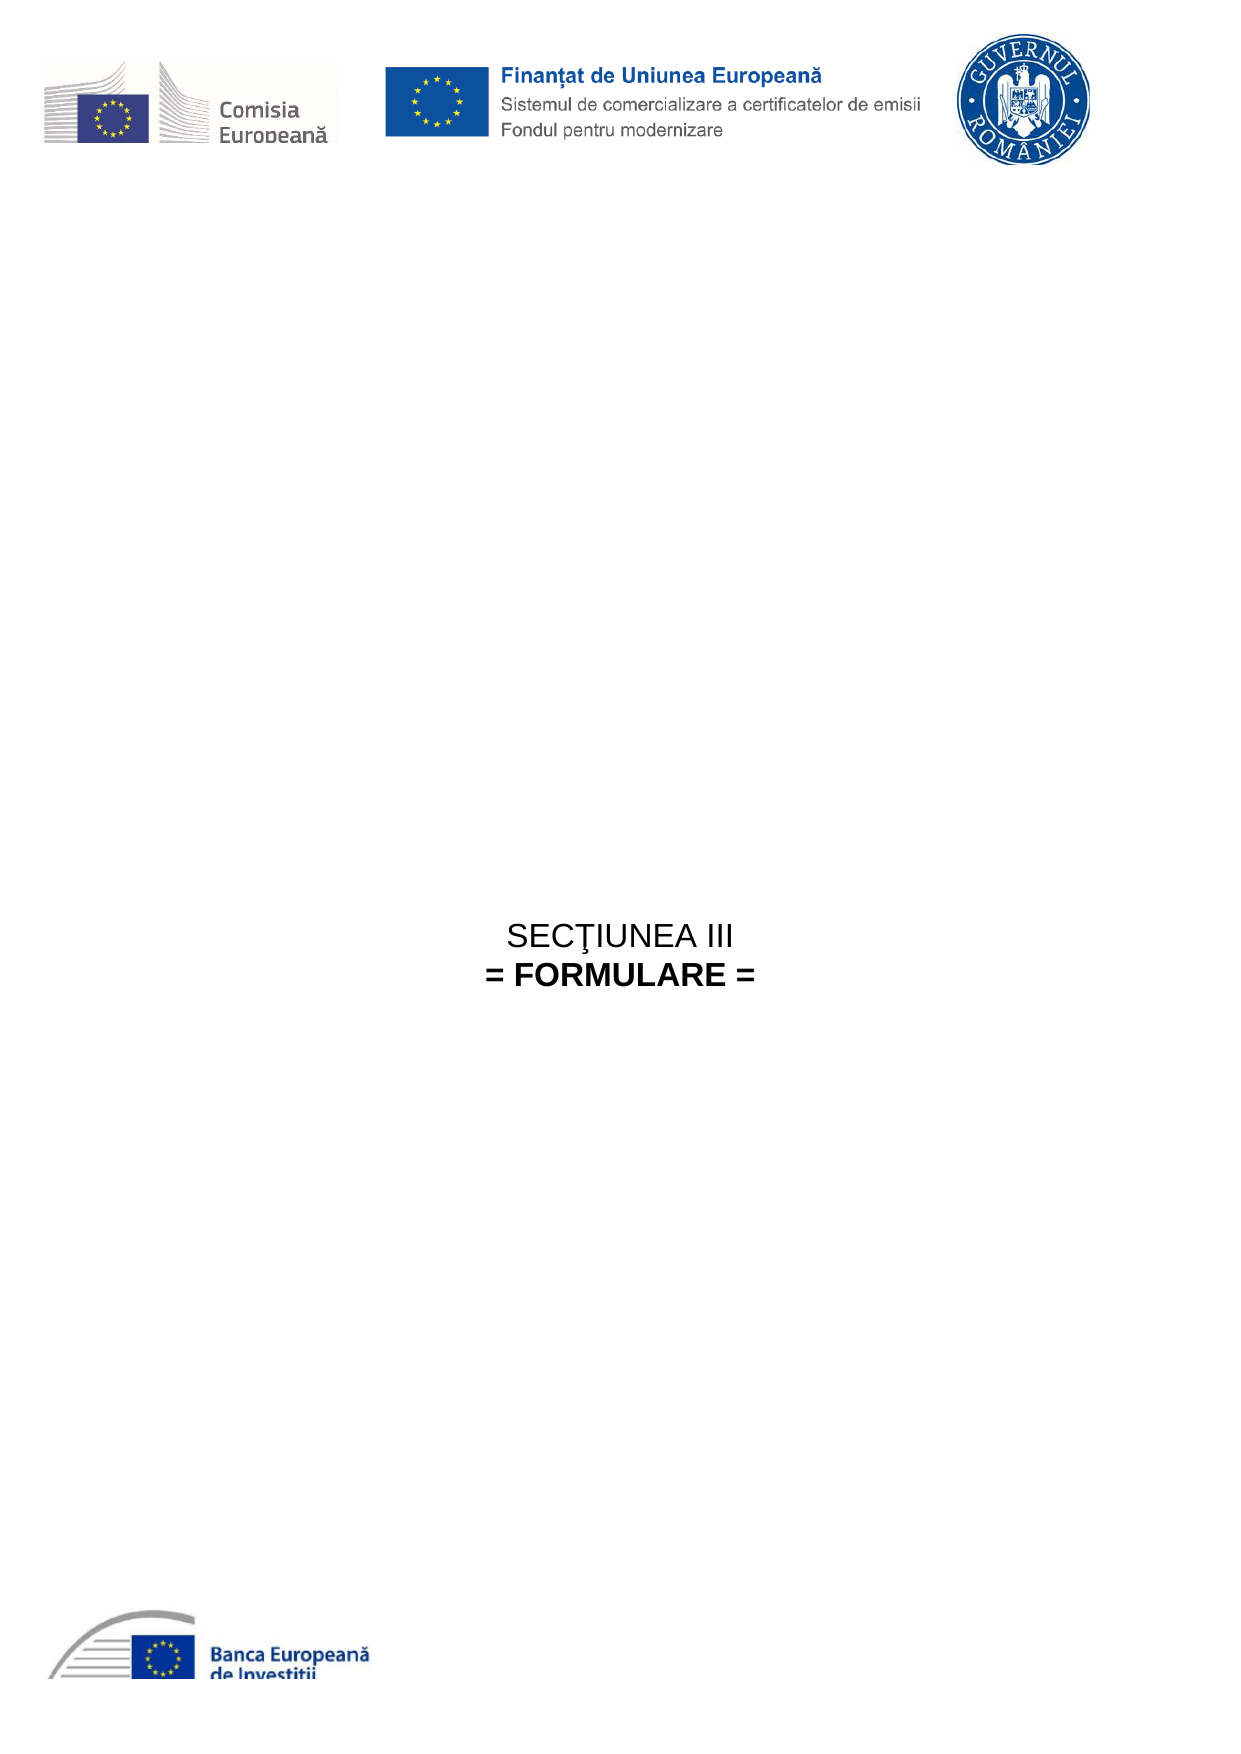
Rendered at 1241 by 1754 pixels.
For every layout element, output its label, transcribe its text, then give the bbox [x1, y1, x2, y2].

text SECŢIUNEA III [148, 916, 1093, 955]
text = FORMULARE = [148, 955, 1093, 993]
picture [40, 1604, 372, 1679]
